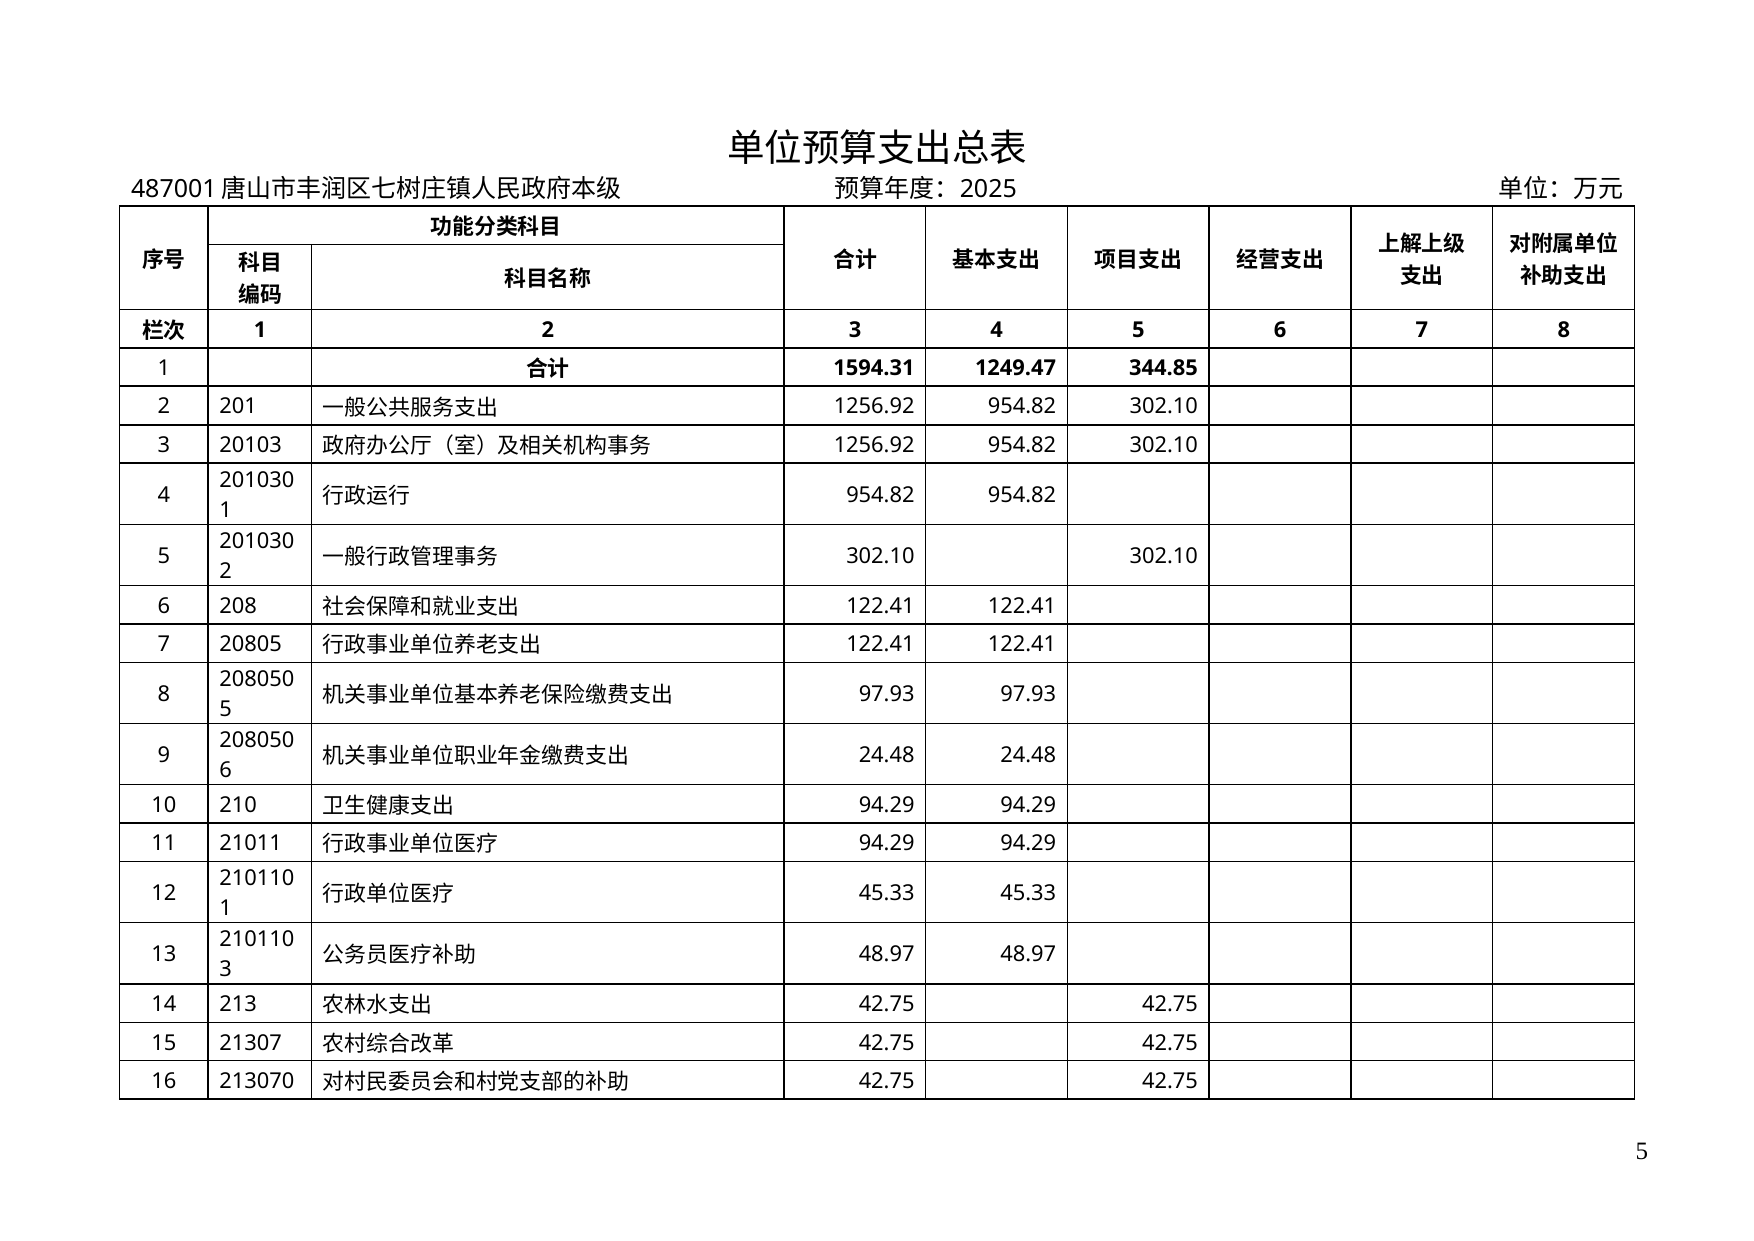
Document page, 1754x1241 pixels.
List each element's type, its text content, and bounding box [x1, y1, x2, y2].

table_cell [926, 985, 1067, 1021]
table_cell [1210, 1061, 1350, 1098]
table_cell 954.82 [926, 426, 1067, 462]
table_cell [1352, 862, 1492, 922]
table_cell 一般公共服务支出 [312, 387, 783, 424]
table_cell 213 [209, 985, 311, 1021]
table_cell [1352, 724, 1492, 784]
table_cell 302.10 [1068, 525, 1208, 584]
table_cell 2080505 [209, 663, 311, 723]
table_cell [1068, 862, 1208, 922]
table_cell 302.10 [785, 525, 925, 584]
table_cell 11 [120, 824, 207, 861]
table_cell 48.97 [926, 923, 1067, 983]
table_cell 卫生健康支出 [312, 785, 783, 822]
table_cell [1352, 1061, 1492, 1098]
table_cell 14 [120, 985, 207, 1021]
table_cell 42.75 [785, 985, 925, 1021]
table_cell 项目支出 [1068, 207, 1208, 308]
table_cell [1210, 862, 1350, 922]
table_cell [1210, 663, 1350, 723]
table_cell 公务员医疗补助 [312, 923, 783, 983]
table_cell 合计 [785, 207, 925, 308]
table_cell 6 [1210, 310, 1350, 347]
table_cell 5 [120, 525, 207, 584]
table_cell [1210, 985, 1350, 1021]
table_cell 94.29 [926, 824, 1067, 861]
table_cell 8 [120, 663, 207, 723]
table_cell 1 [209, 310, 311, 347]
table_cell 122.41 [926, 586, 1067, 623]
table_cell 经营支出 [1210, 207, 1350, 308]
table_cell 45.33 [926, 862, 1067, 922]
table_cell 210 [209, 785, 311, 822]
table_cell [1493, 525, 1634, 584]
table_cell 42.75 [1068, 985, 1208, 1021]
table_cell [1210, 525, 1350, 584]
table_cell 对附属单位补助支出 [1493, 207, 1634, 308]
table_cell [1068, 785, 1208, 822]
table_cell [1068, 625, 1208, 661]
table_cell 社会保障和就业支出 [312, 586, 783, 623]
table_cell 序号 [120, 207, 207, 308]
table_cell 7 [120, 625, 207, 661]
table_cell 94.29 [785, 824, 925, 861]
table_cell [1210, 586, 1350, 623]
table_cell 上解上级 支出 [1352, 207, 1492, 308]
table_cell 2 [120, 387, 207, 424]
table_cell 科目名称 [312, 245, 783, 308]
table_cell [209, 349, 311, 385]
table_cell 122.41 [785, 586, 925, 623]
table_cell [1210, 923, 1350, 983]
table_cell [1493, 586, 1634, 623]
table_cell 3 [785, 310, 925, 347]
table_cell 97.93 [785, 663, 925, 723]
table_cell [1493, 985, 1634, 1021]
table_cell [1210, 349, 1350, 385]
table_cell 2010301 [209, 464, 311, 523]
table_cell 97.93 [926, 663, 1067, 723]
table_cell [1352, 387, 1492, 424]
table_cell [1210, 824, 1350, 861]
table_cell 2101101 [209, 862, 311, 922]
table_cell [1210, 464, 1350, 523]
table_cell [1068, 586, 1208, 623]
table_cell 302.10 [1068, 426, 1208, 462]
table_cell 20103 [209, 426, 311, 462]
table_cell 3 [120, 426, 207, 462]
table_cell 954.82 [926, 387, 1067, 424]
table_cell [1352, 1023, 1492, 1060]
table_cell [1352, 923, 1492, 983]
table_cell 功能分类科目 [209, 207, 783, 244]
table_cell 对村民委员会和村党支部的补助 [312, 1061, 783, 1098]
table_cell [1352, 426, 1492, 462]
table_cell 4 [120, 464, 207, 523]
table_cell [926, 1023, 1067, 1060]
table_header 487001唐山市丰润区七树庄镇人民政府本级 [120, 168, 783, 205]
table_cell 1249.47 [926, 349, 1067, 385]
table_cell [1352, 464, 1492, 523]
table_cell [1352, 663, 1492, 723]
table_cell 42.75 [1068, 1061, 1208, 1098]
table_cell [1493, 426, 1634, 462]
table_cell [1493, 663, 1634, 723]
table_cell 48.97 [785, 923, 925, 983]
table_cell 122.41 [785, 625, 925, 661]
table_cell [1210, 1023, 1350, 1060]
table_cell 94.29 [926, 785, 1067, 822]
table_cell [1493, 923, 1634, 983]
table_cell [1352, 824, 1492, 861]
table_cell [1352, 525, 1492, 584]
table_cell 13 [120, 923, 207, 983]
table_cell [1493, 464, 1634, 523]
table_cell 1594.31 [785, 349, 925, 385]
table_cell 行政运行 [312, 464, 783, 523]
table_cell 20805 [209, 625, 311, 661]
table_cell 954.82 [785, 464, 925, 523]
table_cell [1210, 785, 1350, 822]
table_cell [1493, 1061, 1634, 1098]
text 单位预算支出总表 [106, 142, 1648, 167]
table_cell 机关事业单位职业年金缴费支出 [312, 724, 783, 784]
table_cell 2010302 [209, 525, 311, 584]
table_cell 201 [209, 387, 311, 424]
table_cell 302.10 [1068, 387, 1208, 424]
table_cell [1352, 625, 1492, 661]
table_cell [1352, 586, 1492, 623]
table_cell 6 [120, 586, 207, 623]
table_cell 10 [120, 785, 207, 822]
table_cell 2080506 [209, 724, 311, 784]
table_cell [1068, 663, 1208, 723]
table_cell [926, 525, 1067, 584]
table_cell 机关事业单位基本养老保险缴费支出 [312, 663, 783, 723]
table_cell 24.48 [926, 724, 1067, 784]
table_cell [1068, 724, 1208, 784]
table_cell [1493, 785, 1634, 822]
table_cell 农村综合改革 [312, 1023, 783, 1060]
table_cell 15 [120, 1023, 207, 1060]
table_cell 1256.92 [785, 426, 925, 462]
table_cell 8 [1493, 310, 1634, 347]
table_cell [1352, 985, 1492, 1021]
table_cell 344.85 [1068, 349, 1208, 385]
table_cell 24.48 [785, 724, 925, 784]
table_cell 农林水支出 [312, 985, 783, 1021]
table_cell [1493, 724, 1634, 784]
table_cell 12 [120, 862, 207, 922]
table_cell [1493, 862, 1634, 922]
table_cell [1493, 349, 1634, 385]
table_cell 2130705 [209, 1061, 311, 1098]
table_cell 2101103 [209, 923, 311, 983]
table_cell [1352, 349, 1492, 385]
table_cell 栏次 [120, 310, 207, 347]
table_cell 一般行政管理事务 [312, 525, 783, 584]
table_cell 21307 [209, 1023, 311, 1060]
table_cell 科目 编码 [209, 245, 311, 308]
table_cell 1 [120, 349, 207, 385]
table_cell 行政单位医疗 [312, 862, 783, 922]
table_cell 基本支出 [926, 207, 1067, 308]
table_cell 208 [209, 586, 311, 623]
table_cell [1068, 464, 1208, 523]
table_cell [1210, 724, 1350, 784]
table_cell [1352, 785, 1492, 822]
table_cell 42.75 [785, 1061, 925, 1098]
table_cell [1210, 625, 1350, 661]
table_cell 政府办公厅（室）及相关机构事务 [312, 426, 783, 462]
table_cell [926, 1061, 1067, 1098]
table_cell 45.33 [785, 862, 925, 922]
table_cell [1493, 387, 1634, 424]
table_cell 21011 [209, 824, 311, 861]
table_cell [1493, 625, 1634, 661]
table_cell [1068, 824, 1208, 861]
table_cell 7 [1352, 310, 1492, 347]
table_cell 2 [312, 310, 783, 347]
table_cell [1210, 426, 1350, 462]
table_cell [1493, 824, 1634, 861]
table_cell 42.75 [1068, 1023, 1208, 1060]
table_cell [1493, 1023, 1634, 1060]
table_header 单位：万元 [1068, 168, 1634, 205]
table_cell 954.82 [926, 464, 1067, 523]
table_cell 1256.92 [785, 387, 925, 424]
table_cell [1210, 387, 1350, 424]
table_header 预算年度：2025 [785, 168, 1067, 205]
table_cell 合计 [312, 349, 783, 385]
table_cell 122.41 [926, 625, 1067, 661]
table_cell 行政事业单位医疗 [312, 824, 783, 861]
table_cell 5 [1068, 310, 1208, 347]
table_cell 9 [120, 724, 207, 784]
table_cell [1068, 923, 1208, 983]
table_cell 94.29 [785, 785, 925, 822]
table_cell 42.75 [785, 1023, 925, 1060]
table_cell 16 [120, 1061, 207, 1098]
table_cell 4 [926, 310, 1067, 347]
table_cell 行政事业单位养老支出 [312, 625, 783, 661]
